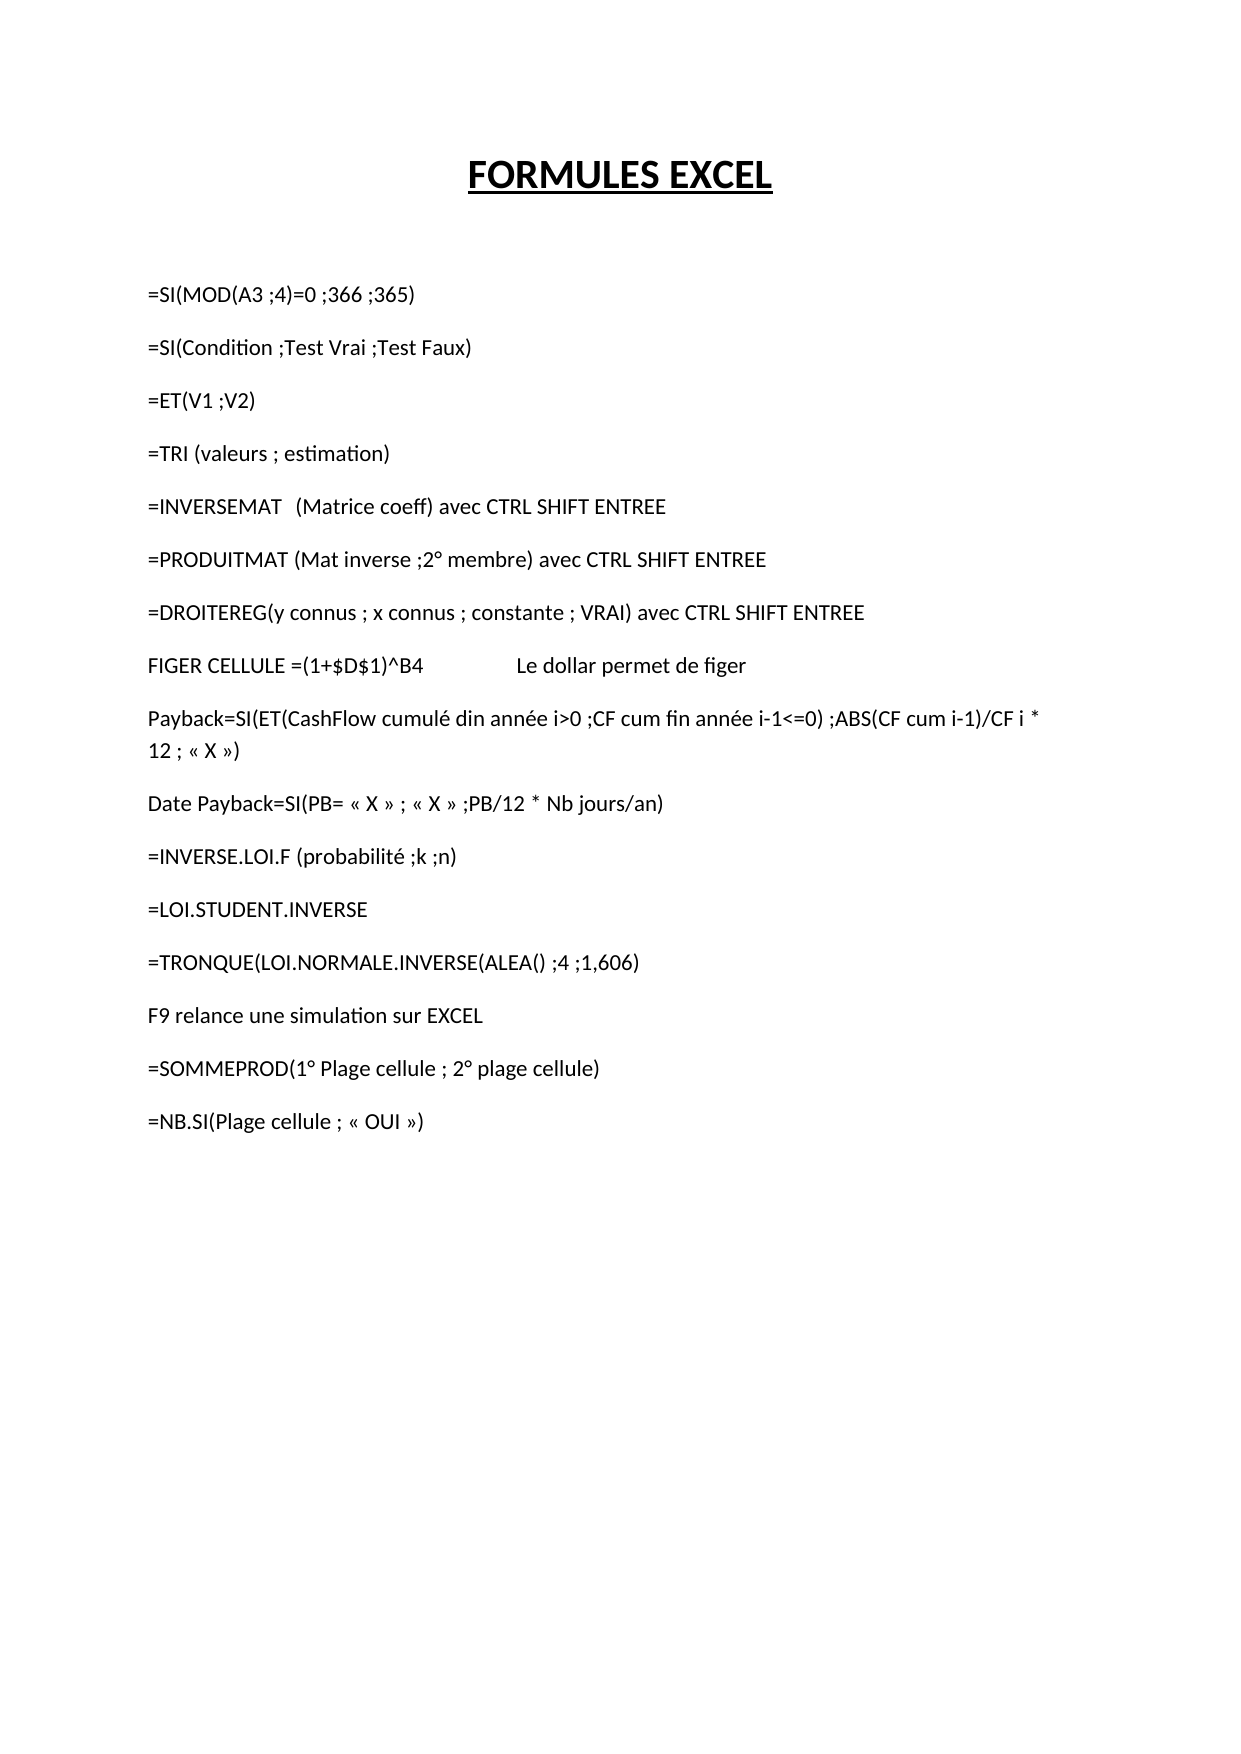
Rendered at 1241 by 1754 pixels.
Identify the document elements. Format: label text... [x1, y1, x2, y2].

text Date Payback=SI(PB= « X » ; « X » ;PB/12 * Nb jours/an) [148, 789, 1093, 817]
text =DROITEREG(y connus ; x connus ; constante ; VRAI) avec CTRL SHIFT ENTREE [148, 598, 1093, 626]
text =TRONQUE(LOI.NORMALE.INVERSE(ALEA() ;4 ;1,606) [148, 948, 1093, 976]
text =INVERSEMAT (Matrice coeff) avec CTRL SHIFT ENTREE [148, 492, 1093, 520]
text =SOMMEPROD(1° Plage cellule ; 2° plage cellule) [148, 1054, 1093, 1082]
text F9 relance une simulation sur EXCEL [148, 1001, 1093, 1029]
text FIGER CELLULE =(1+$D$1)^B4 Le dollar permet de figer [148, 651, 1093, 679]
text =NB.SI(Plage cellule ; « OUI ») [148, 1107, 1093, 1135]
text =ET(V1 ;V2) [148, 386, 1093, 414]
text =SI(MOD(A3 ;4)=0 ;366 ;365) [148, 280, 1093, 308]
text =INVERSE.LOI.F (probabilité ;k ;n) [148, 842, 1093, 870]
text Payback=SI(ET(CashFlow cumulé din année i>0 ;CF cum fin année i-1<=0) ;ABS(CF cum i-1)/CF i * 12 ; « X ») [148, 704, 1093, 764]
text =LOI.STUDENT.INVERSE [148, 895, 1093, 923]
text =SI(Condition ;Test Vrai ;Test Faux) [148, 333, 1093, 361]
text FORMULES EXCEL [148, 148, 1093, 198]
text =PRODUITMAT (Mat inverse ;2° membre) avec CTRL SHIFT ENTREE [148, 545, 1093, 573]
text =TRI (valeurs ; estimation) [148, 439, 1093, 467]
